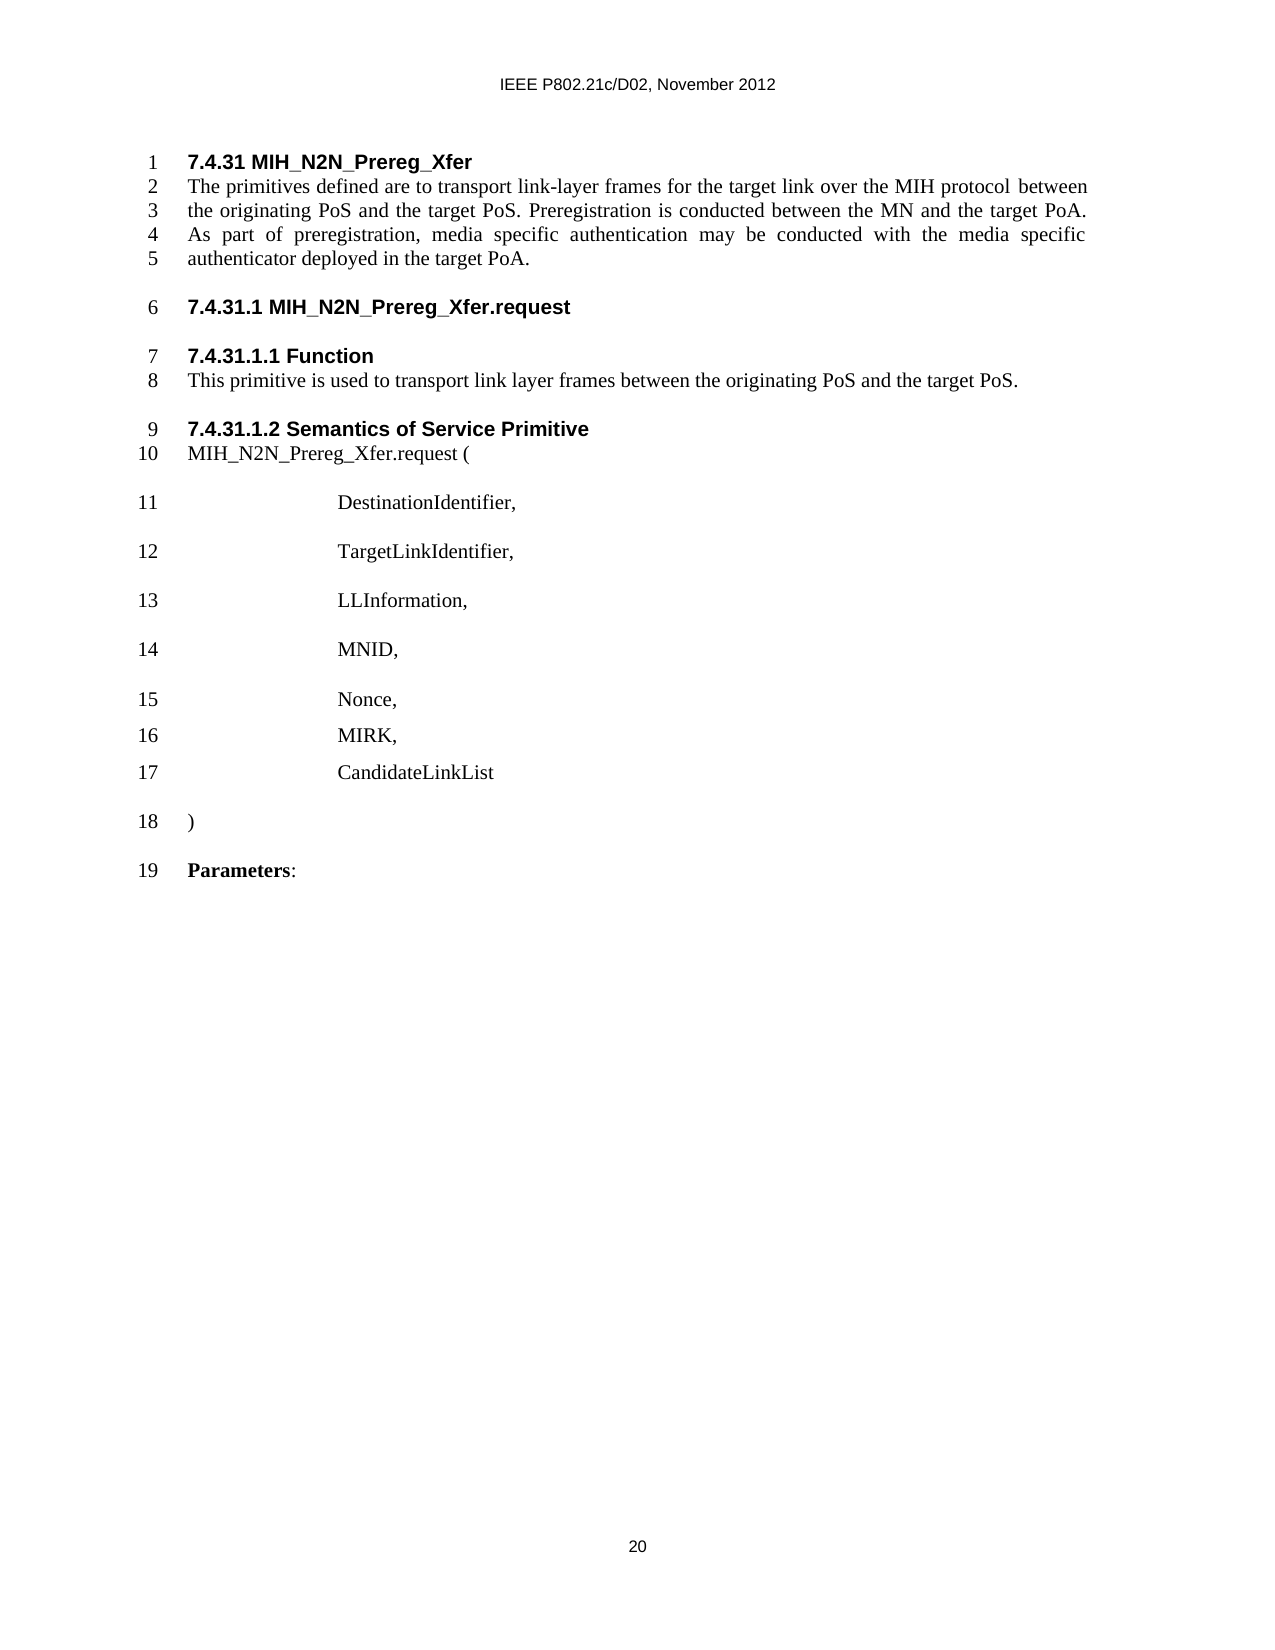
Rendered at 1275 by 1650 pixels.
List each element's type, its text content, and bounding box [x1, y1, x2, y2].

text MIH_N2N_Prereg_Xfer.request [187, 295, 1087, 319]
text LLInformation, [187, 588, 1087, 612]
text This primitive is used to transport link layer frames between the originating PoS and the target PoS. [187, 368, 1087, 392]
text Parameters: [187, 858, 1087, 882]
text CandidateLinkList [187, 759, 1087, 784]
text DestinationIdentifier, [187, 490, 1087, 514]
text MIH_N2N_Prereg_Xfer.request ( [187, 441, 1087, 465]
text The primitives defined are to transport link-layer frames for the target link over the MIH protocol between the originating PoS and the target PoS. Preregistration is conducted between the MN and the target PoA. As part of preregistration, media specific authentication may be conducted with the media specific authenticator deployed in the target PoA. [187, 174, 1087, 270]
text ) [187, 809, 1087, 833]
text MIH_N2N_Prereg_Xfer [187, 150, 1087, 174]
text MNID, [187, 637, 1087, 661]
text Nonce, [187, 686, 1087, 711]
text Function [187, 344, 1087, 368]
text Semantics of Service Primitive [187, 417, 1087, 441]
text TargetLinkIdentifier, [187, 539, 1087, 563]
text MIRK, [187, 723, 1087, 747]
